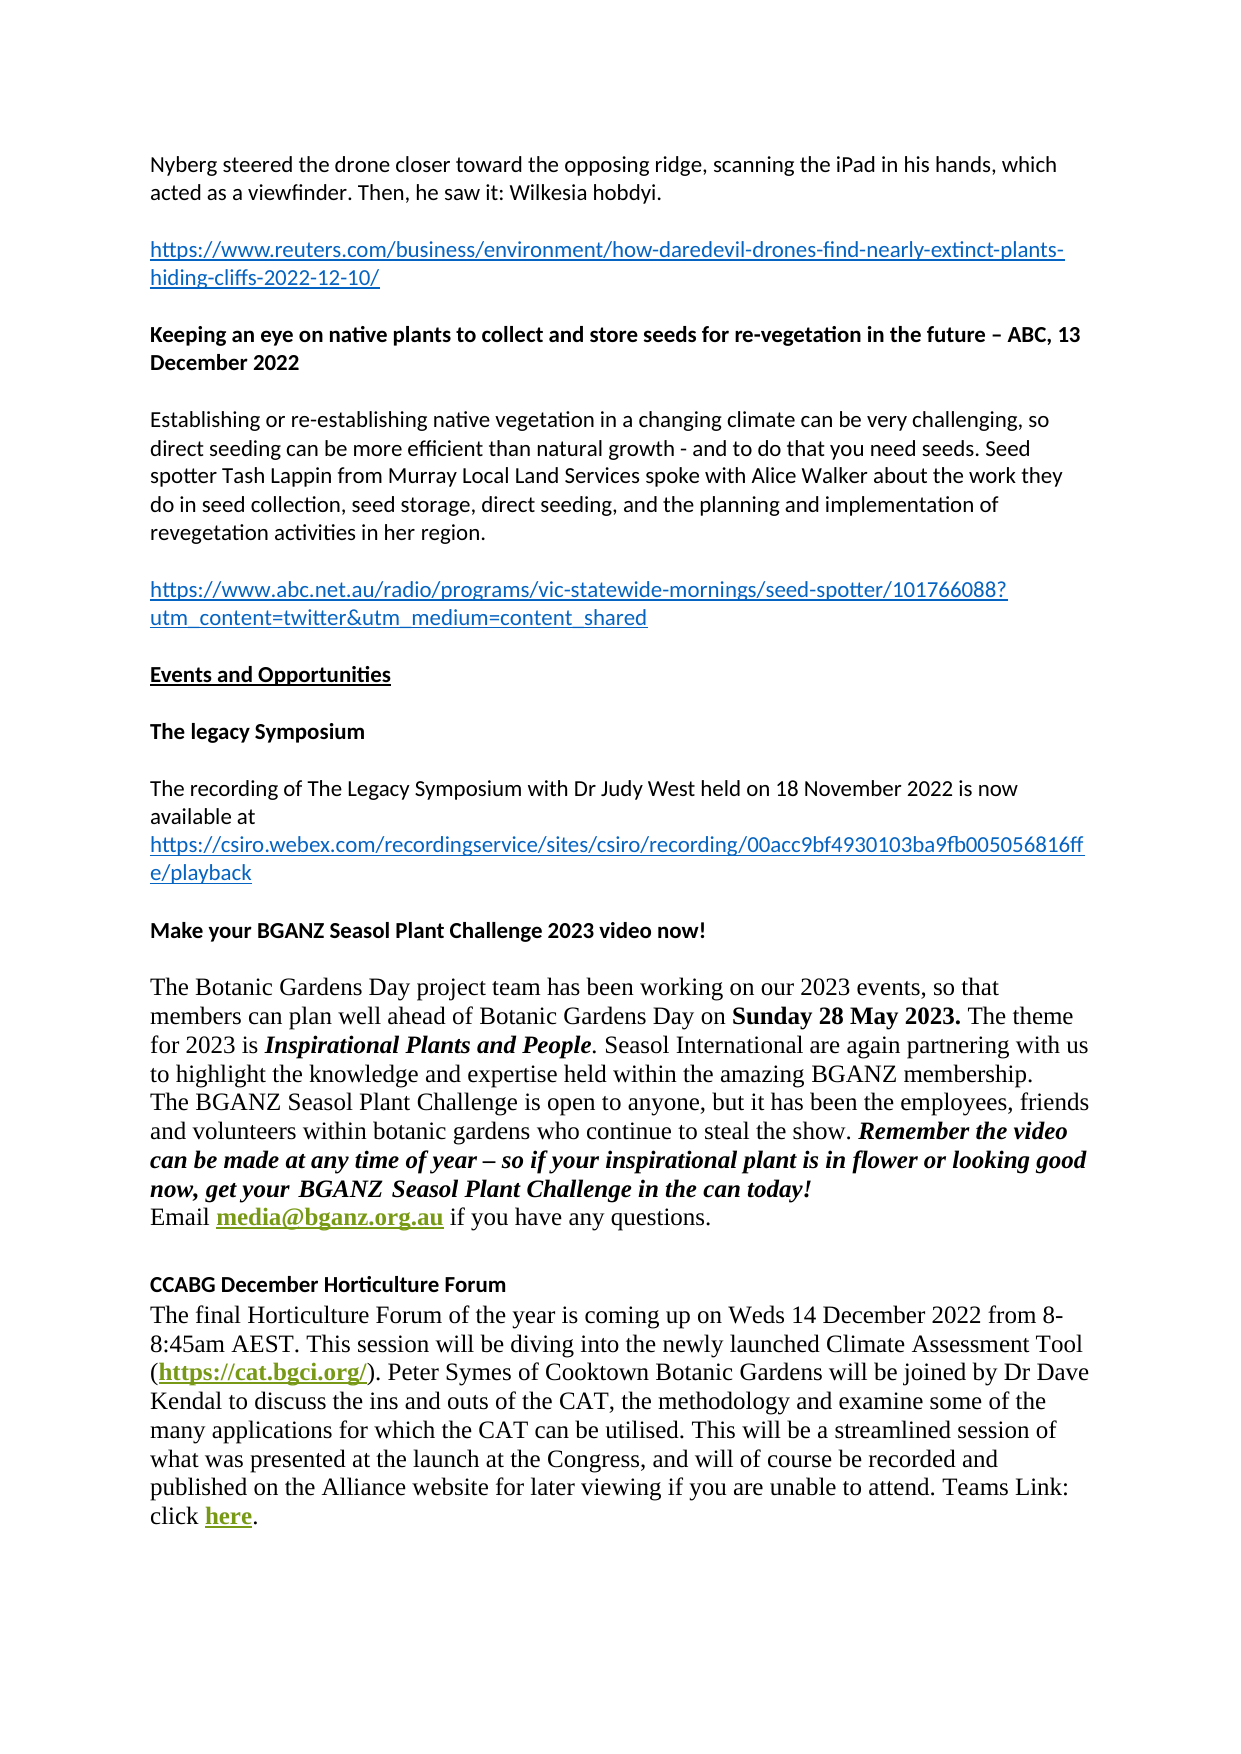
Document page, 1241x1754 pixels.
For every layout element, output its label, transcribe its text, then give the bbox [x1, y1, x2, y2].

subtitle CCABG December Horticulture Forum [150, 1270, 1090, 1298]
text The final Horticulture Forum of the year is coming up on Weds 14 December 2022 from 8-8:45am AEST. This session will be diving into the newly launched Climate Assessment Tool (https://cat.bgci.org/). Peter Symes of Cooktown Botanic Gardens will be joined by Dr Dave Kendal to discuss the ins and outs of the CAT, the methodology and examine some of the many applications for which the CAT can be utilised. This will be a streamlined session of what was presented at the launch at the Congress, and will of course be recorded and published on the Alliance website for later viewing if you are unable to attend. Teams Link: click here. [150, 1300, 1090, 1530]
subtitle https://www.reuters.com/business/environment/how-daredevil-drones-find-nearly-extinct-plants-hiding-cliffs-2022-12-10/ [150, 235, 1090, 291]
subtitle The recording of The Legacy Symposium with Dr Judy West held on 18 November 2022 is now available at https://csiro.webex.com/recordingservice/sites/csiro/recording/00acc9bf4930103ba9fb005056816ffe/playback [150, 774, 1090, 887]
text Make your BGANZ Seasol Plant Challenge 2023 video now! [150, 916, 1090, 944]
text Nyberg steered the drone closer toward the opposing ridge, scanning the iPad in his hands, which acted as a viewfinder. Then, he saw it: Wilkesia hobdyi. [150, 150, 1090, 206]
subtitle Keeping an eye on native plants to collect and store seeds for re-vegetation in the future – ABC, 13 December 2022 [150, 320, 1090, 376]
text The Botanic Gardens Day project team has been working on our 2023 events, so that members can plan well ahead of Botanic Gardens Day on Sunday 28 May 2023. The theme for 2023 is Inspirational Plants and People. Seasol International are again partnering with us to highlight the knowledge and expertise held within the amazing BGANZ membership. The BGANZ Seasol Plant Challenge is open to anyone, but it has been the employees, friends and volunteers within botanic gardens who continue to steal the show. Remember the video can be made at any time of year – so if your inspirational plant is in flower or looking good now, get your BGANZ Seasol Plant Challenge in the can today! Email media@bganz.org.au if you have any questions. [150, 972, 1090, 1231]
text The legacy Symposium [150, 717, 1090, 745]
text Establishing or re-establishing native vegetation in a changing climate can be very challenging, so direct seeding can be more efficient than natural growth - and to do that you need seeds. Seed spotter Tash Lappin from Murray Local Land Services spoke with Alice Walker about the work they do in seed collection, seed storage, direct seeding, and the planning and implementation of revegetation activities in her region. [150, 406, 1090, 546]
text https://www.abc.net.au/radio/programs/vic-statewide-mornings/seed-spotter/101766088?utm_content=twitter&utm_medium=content_shared [150, 575, 1090, 631]
subtitle Events and Opportunities [150, 660, 1090, 688]
